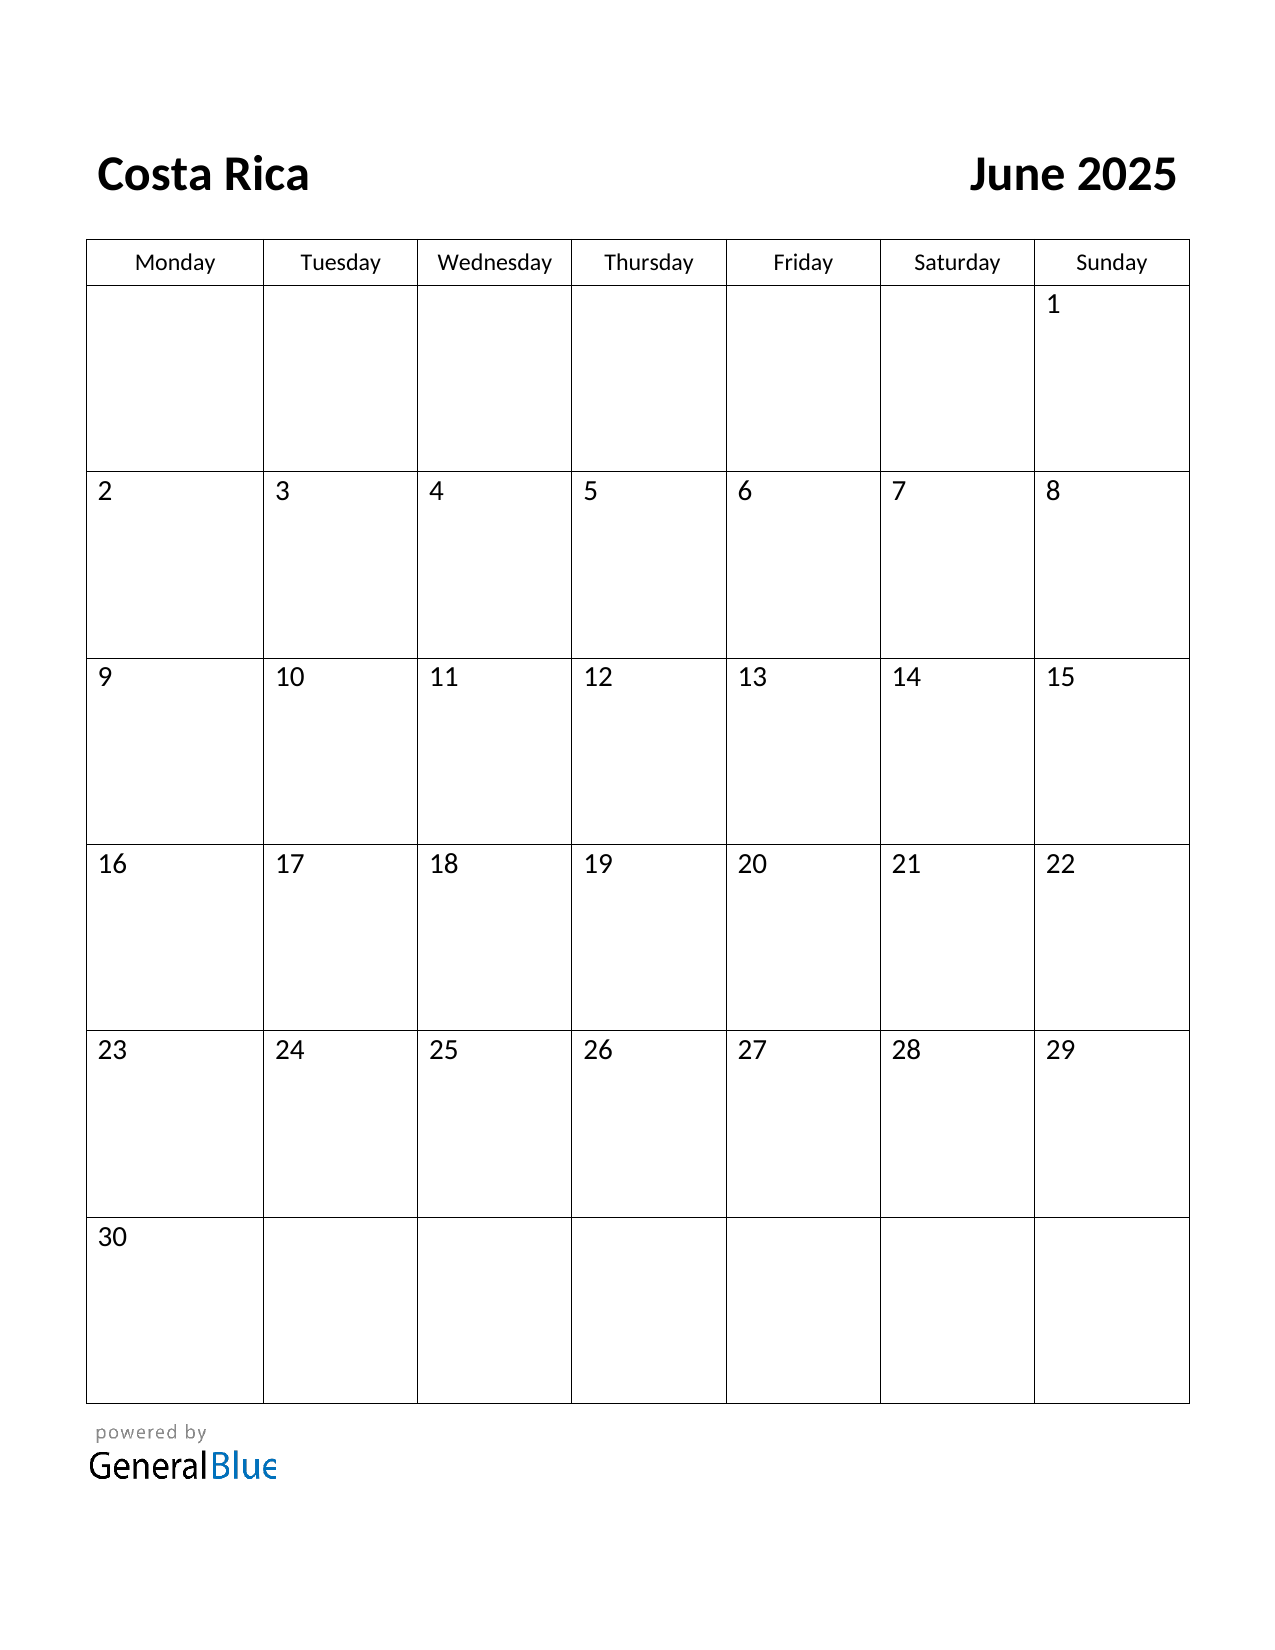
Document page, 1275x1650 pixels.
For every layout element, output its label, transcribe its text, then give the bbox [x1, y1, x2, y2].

table_cell [1035, 318, 1189, 471]
table_cell 10 [264, 659, 417, 691]
table_cell [87, 878, 263, 1030]
table_cell [418, 1250, 571, 1403]
table_cell [881, 1250, 1034, 1403]
table_cell [881, 505, 1034, 657]
table_cell [881, 286, 1034, 318]
table_cell Thursday [572, 240, 726, 284]
table_cell [727, 1250, 880, 1403]
table_cell [264, 691, 417, 844]
table_cell [418, 318, 571, 471]
table_cell [264, 1250, 417, 1403]
table_cell [418, 1218, 571, 1250]
table_cell [727, 1218, 880, 1250]
table_cell [418, 691, 571, 844]
table_cell [727, 318, 880, 471]
table_cell 28 [881, 1031, 1034, 1064]
table_cell 30 [87, 1218, 263, 1250]
table_cell Sunday [1035, 240, 1189, 284]
table_cell [572, 1218, 726, 1250]
table_cell 14 [881, 659, 1034, 691]
table_cell 9 [87, 659, 263, 691]
table_cell [727, 505, 880, 657]
table_cell [87, 1250, 263, 1403]
table_cell 8 [1035, 472, 1189, 504]
table_cell Friday [727, 240, 880, 284]
table_cell 25 [418, 1031, 571, 1064]
table_cell 17 [264, 845, 417, 877]
table_cell [264, 286, 417, 318]
table_cell 3 [264, 472, 417, 504]
table_cell 13 [727, 659, 880, 691]
table_cell [881, 1064, 1034, 1217]
table_cell [572, 1064, 726, 1217]
table_cell [572, 318, 726, 471]
table_cell Wednesday [418, 240, 571, 284]
table_cell Saturday [881, 240, 1034, 284]
table_cell 20 [727, 845, 880, 877]
table_cell [87, 318, 263, 471]
table_cell 19 [572, 845, 726, 877]
table_cell [264, 1218, 417, 1250]
table_cell 4 [418, 472, 571, 504]
table_cell [87, 691, 263, 844]
table_cell [727, 691, 880, 844]
table_cell [264, 878, 417, 1030]
table_cell 16 [87, 845, 263, 877]
table_cell [881, 691, 1034, 844]
table_cell 2 [87, 472, 263, 504]
table_cell 6 [727, 472, 880, 504]
table_cell Monday [87, 240, 263, 284]
table_cell 7 [881, 472, 1034, 504]
table_cell [418, 505, 571, 657]
picture [88, 1421, 276, 1484]
table_cell [881, 878, 1034, 1030]
table_cell [572, 286, 726, 318]
table_cell [1035, 1064, 1189, 1217]
table_cell 11 [418, 659, 571, 691]
table_cell 27 [727, 1031, 880, 1064]
table_cell [572, 691, 726, 844]
table_cell 5 [572, 472, 726, 504]
table_cell [1035, 1218, 1189, 1250]
table_cell Tuesday [264, 240, 417, 284]
table_cell 15 [1035, 659, 1189, 691]
table_header Costa Rica [86, 105, 572, 239]
table_cell 29 [1035, 1031, 1189, 1064]
table_cell [572, 505, 726, 657]
table_cell [264, 505, 417, 657]
table_cell 22 [1035, 845, 1189, 877]
table_cell [87, 1064, 263, 1217]
table_cell [87, 286, 263, 318]
table_cell [264, 318, 417, 471]
table_cell [1035, 691, 1189, 844]
table_cell [1035, 505, 1189, 657]
table_cell [1035, 878, 1189, 1030]
table_cell [86, 1404, 1189, 1502]
table_cell [87, 505, 263, 657]
table_cell 21 [881, 845, 1034, 877]
table_header June 2025 [572, 105, 1189, 239]
table_cell [418, 878, 571, 1030]
table_cell 23 [87, 1031, 263, 1064]
table_cell [727, 286, 880, 318]
table_cell 1 [1035, 286, 1189, 318]
table_cell [881, 318, 1034, 471]
table_cell 24 [264, 1031, 417, 1064]
table_cell [572, 878, 726, 1030]
table_cell [1035, 1250, 1189, 1403]
table_cell [572, 1250, 726, 1403]
table_cell [264, 1064, 417, 1217]
table_cell [881, 1218, 1034, 1250]
table_cell 12 [572, 659, 726, 691]
table_cell [727, 1064, 880, 1217]
table_cell [418, 1064, 571, 1217]
table_cell 18 [418, 845, 571, 877]
table_cell [727, 878, 880, 1030]
table_cell [418, 286, 571, 318]
table_cell 26 [572, 1031, 726, 1064]
